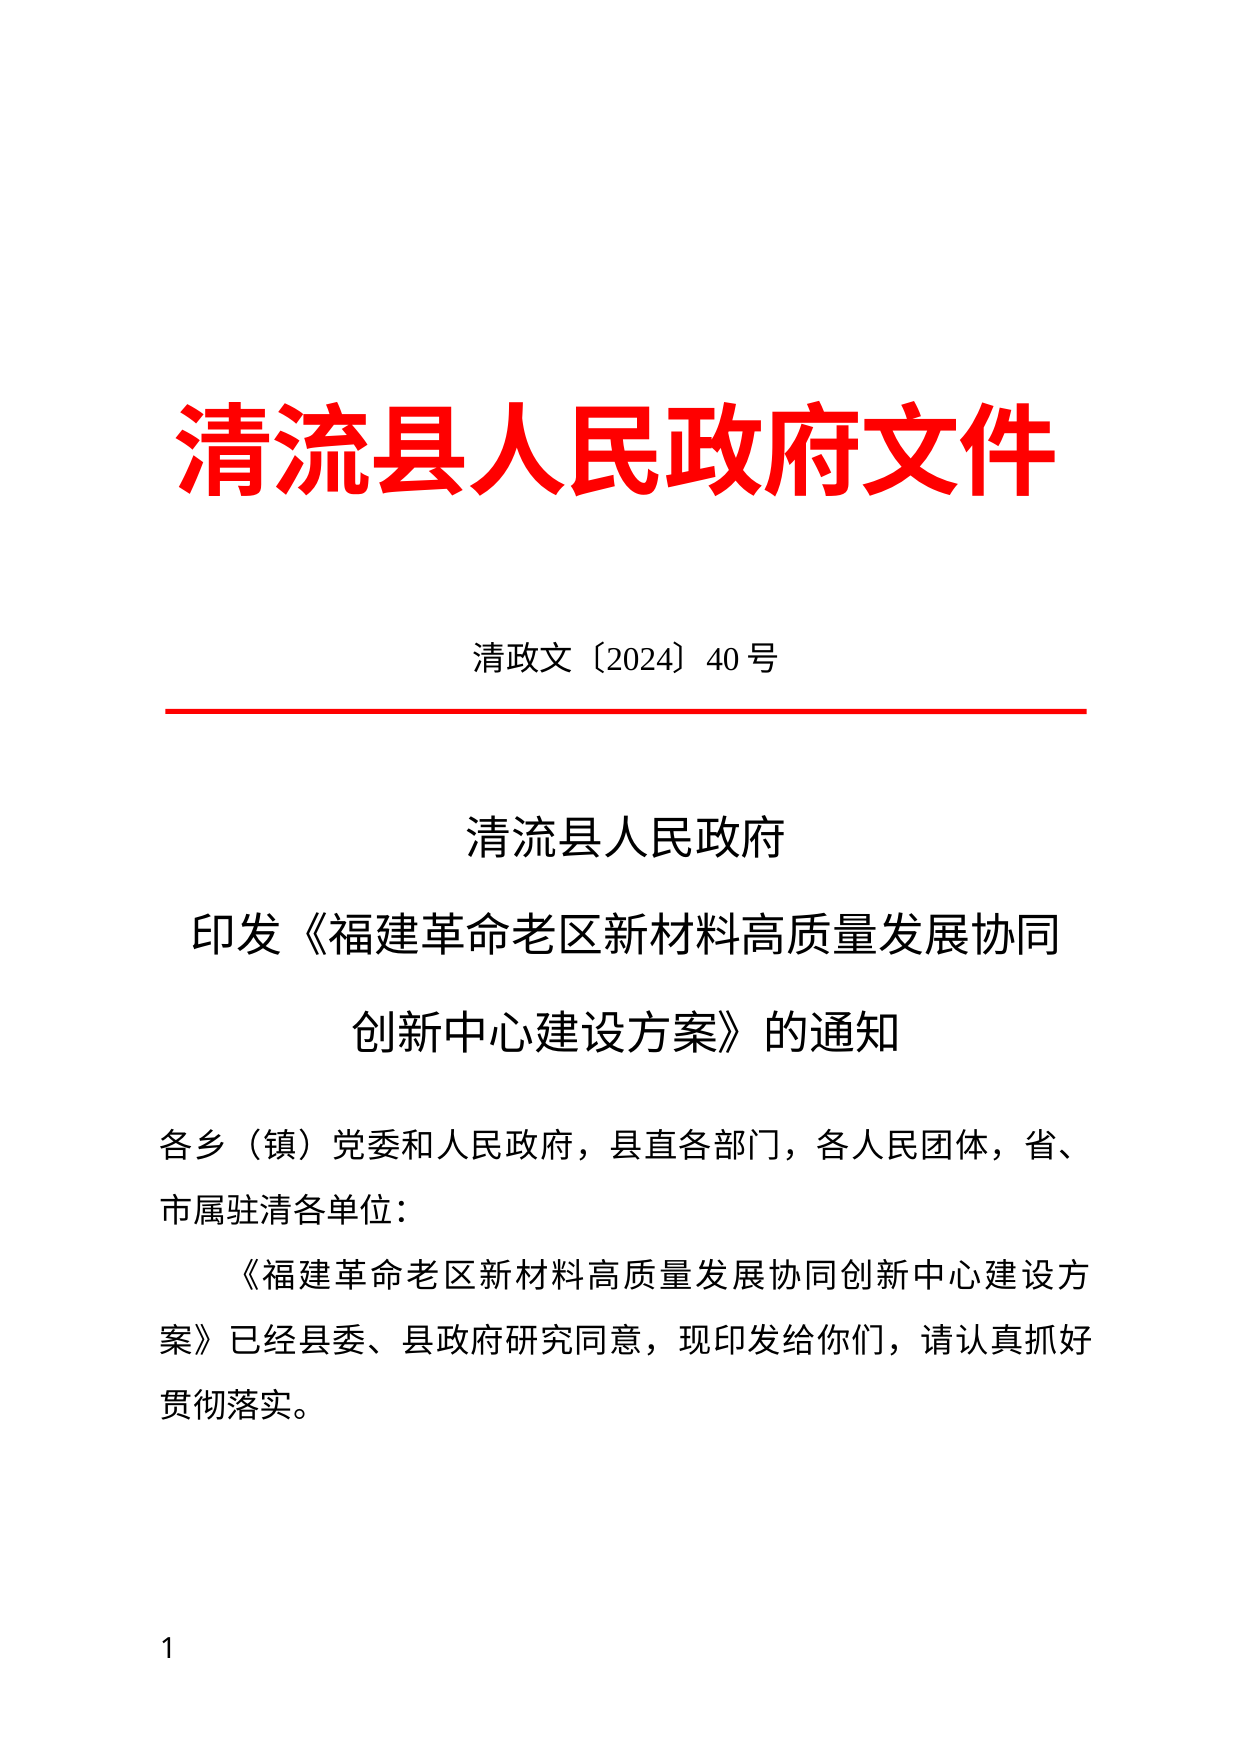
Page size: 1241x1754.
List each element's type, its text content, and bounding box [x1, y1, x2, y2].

text 清政文〔2024〕40号 [159, 623, 1093, 688]
text 各乡（镇）党委和人民政府，县直各部门，各人民团体，省、市属驻清各单位： [159, 1110, 1093, 1240]
text 清流县人民政府文件 [141, 363, 1093, 525]
text 清流县人民政府 [159, 785, 1093, 883]
text 印发《福建革命老区新材料高质量发展协同 [159, 883, 1093, 980]
text 《福建革命老区新材料高质量发展协同创新中心建设方案》已经县委、县政府研究同意，现印发给你们，请认真抓好贯彻落实。 [159, 1240, 1093, 1435]
text 创新中心建设方案》的通知 [159, 980, 1093, 1078]
